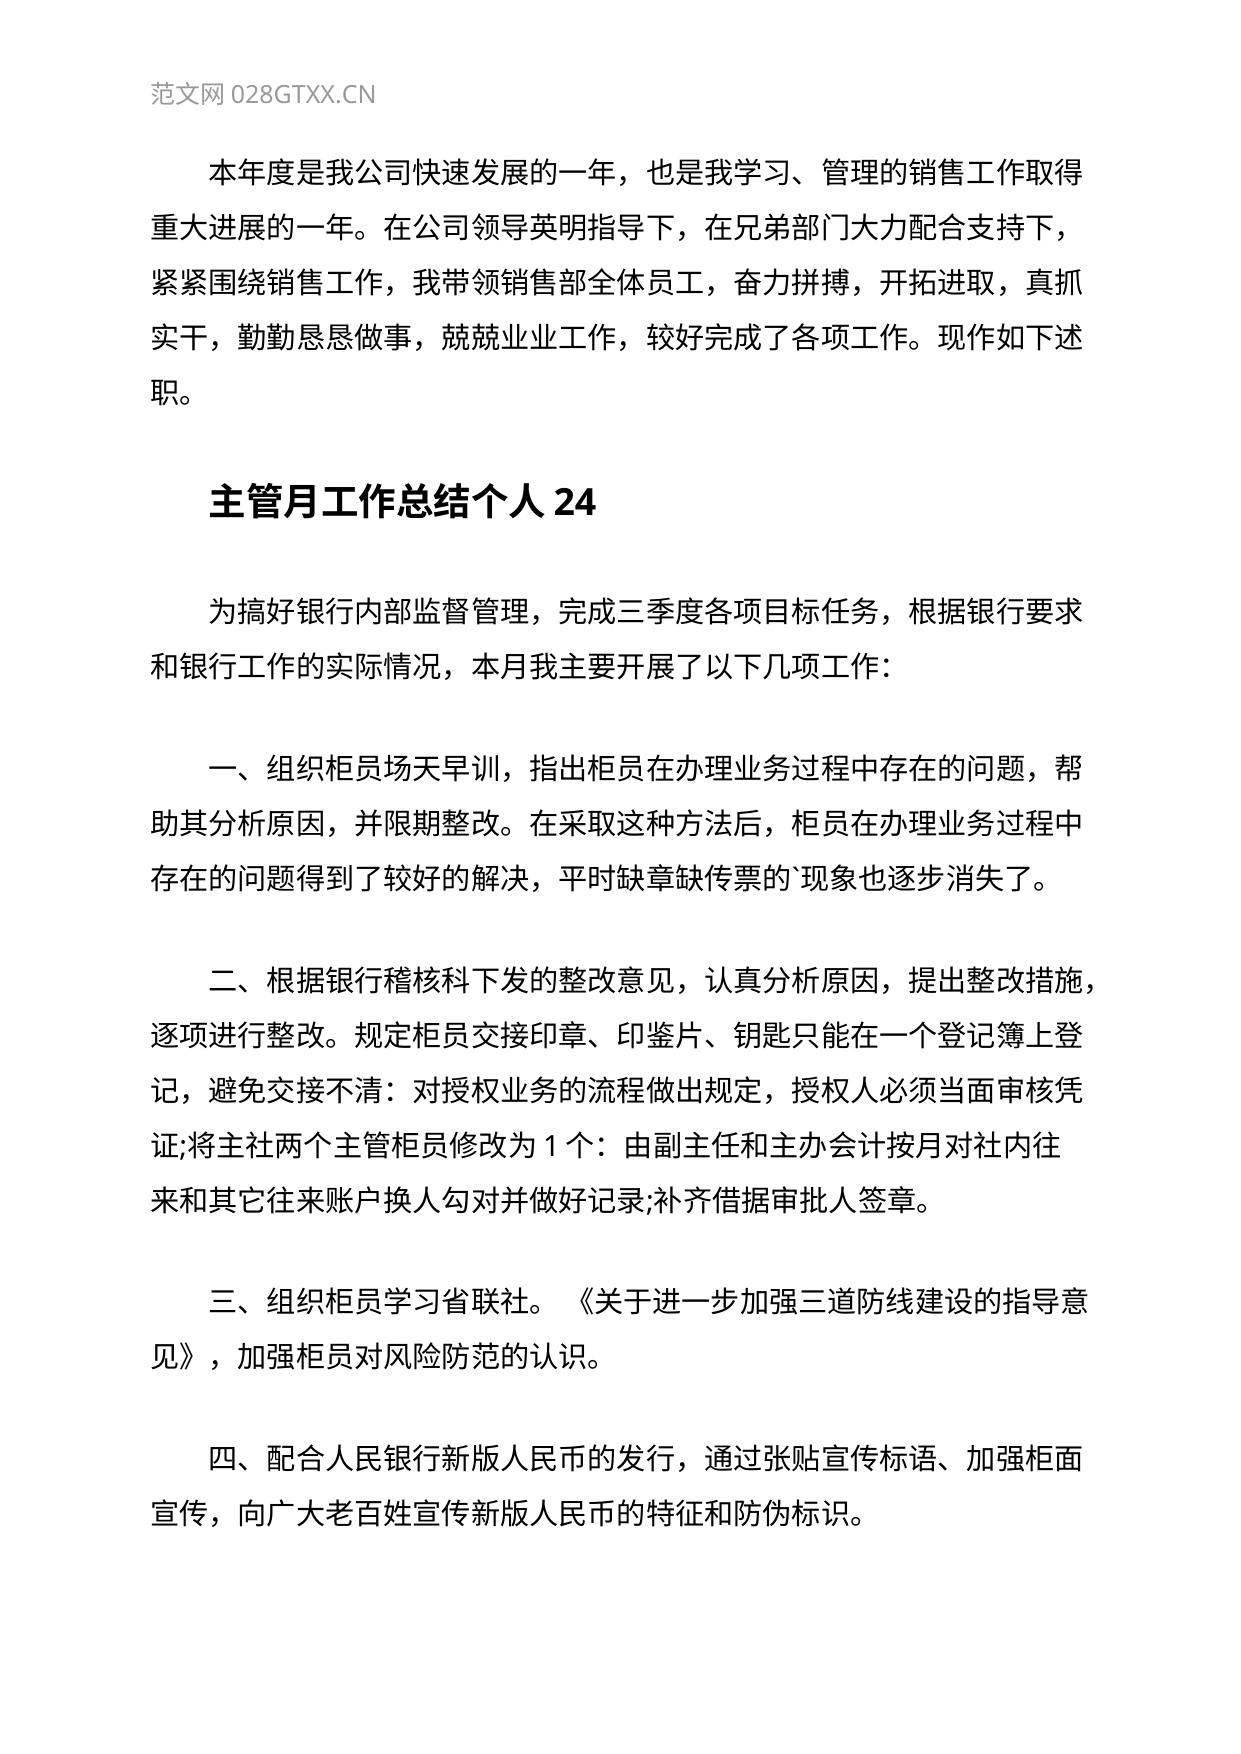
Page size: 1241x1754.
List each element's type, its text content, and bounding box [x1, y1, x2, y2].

text 主管月工作总结个人24 [150, 471, 1090, 526]
text 一、组织柜员场天早训，指出柜员在办理业务过程中存在的问题，帮助其分析原因，并限期整改。在采取这种方法后，柜员在办理业务过程中存在的问题得到了较好的解决，平时缺章缺传票的`现象也逐步消失了。 [150, 746, 1090, 898]
text 二、根据银行稽核科下发的整改意见，认真分析原因，提出整改措施，逐项进行整改。规定柜员交接印章、印鉴片、钥匙只能在一个登记簿上登记，避免交接不清：对授权业务的流程做出规定，授权人必须当面审核凭证;将主社两个主管柜员修改为1个：由副主任和主办会计按月对社内往来和其它往来账户换人勾对并做好记录;补齐借据审批人签章。 [150, 957, 1090, 1219]
text 本年度是我公司快速发展的一年，也是我学习、管理的销售工作取得重大进展的一年。在公司领导英明指导下，在兄弟部门大力配合支持下，紧紧围绕销售工作，我带领销售部全体员工，奋力拼搏，开拓进取，真抓实干，勤勤恳恳做事，兢兢业业工作，较好完成了各项工作。现作如下述职。 [150, 150, 1090, 412]
text 三、组织柜员学习省联社。 《关于进一步加强三道防线建设的指导意见》，加强柜员对风险防范的认识。 [150, 1279, 1090, 1376]
text 四、配合人民银行新版人民币的发行，通过张贴宣传标语、加强柜面宣传，向广大老百姓宣传新版人民币的特征和防伪标识。 [150, 1436, 1090, 1533]
text 为搞好银行内部监督管理，完成三季度各项目标任务，根据银行要求和银行工作的实际情况，本月我主要开展了以下几项工作： [150, 589, 1090, 686]
